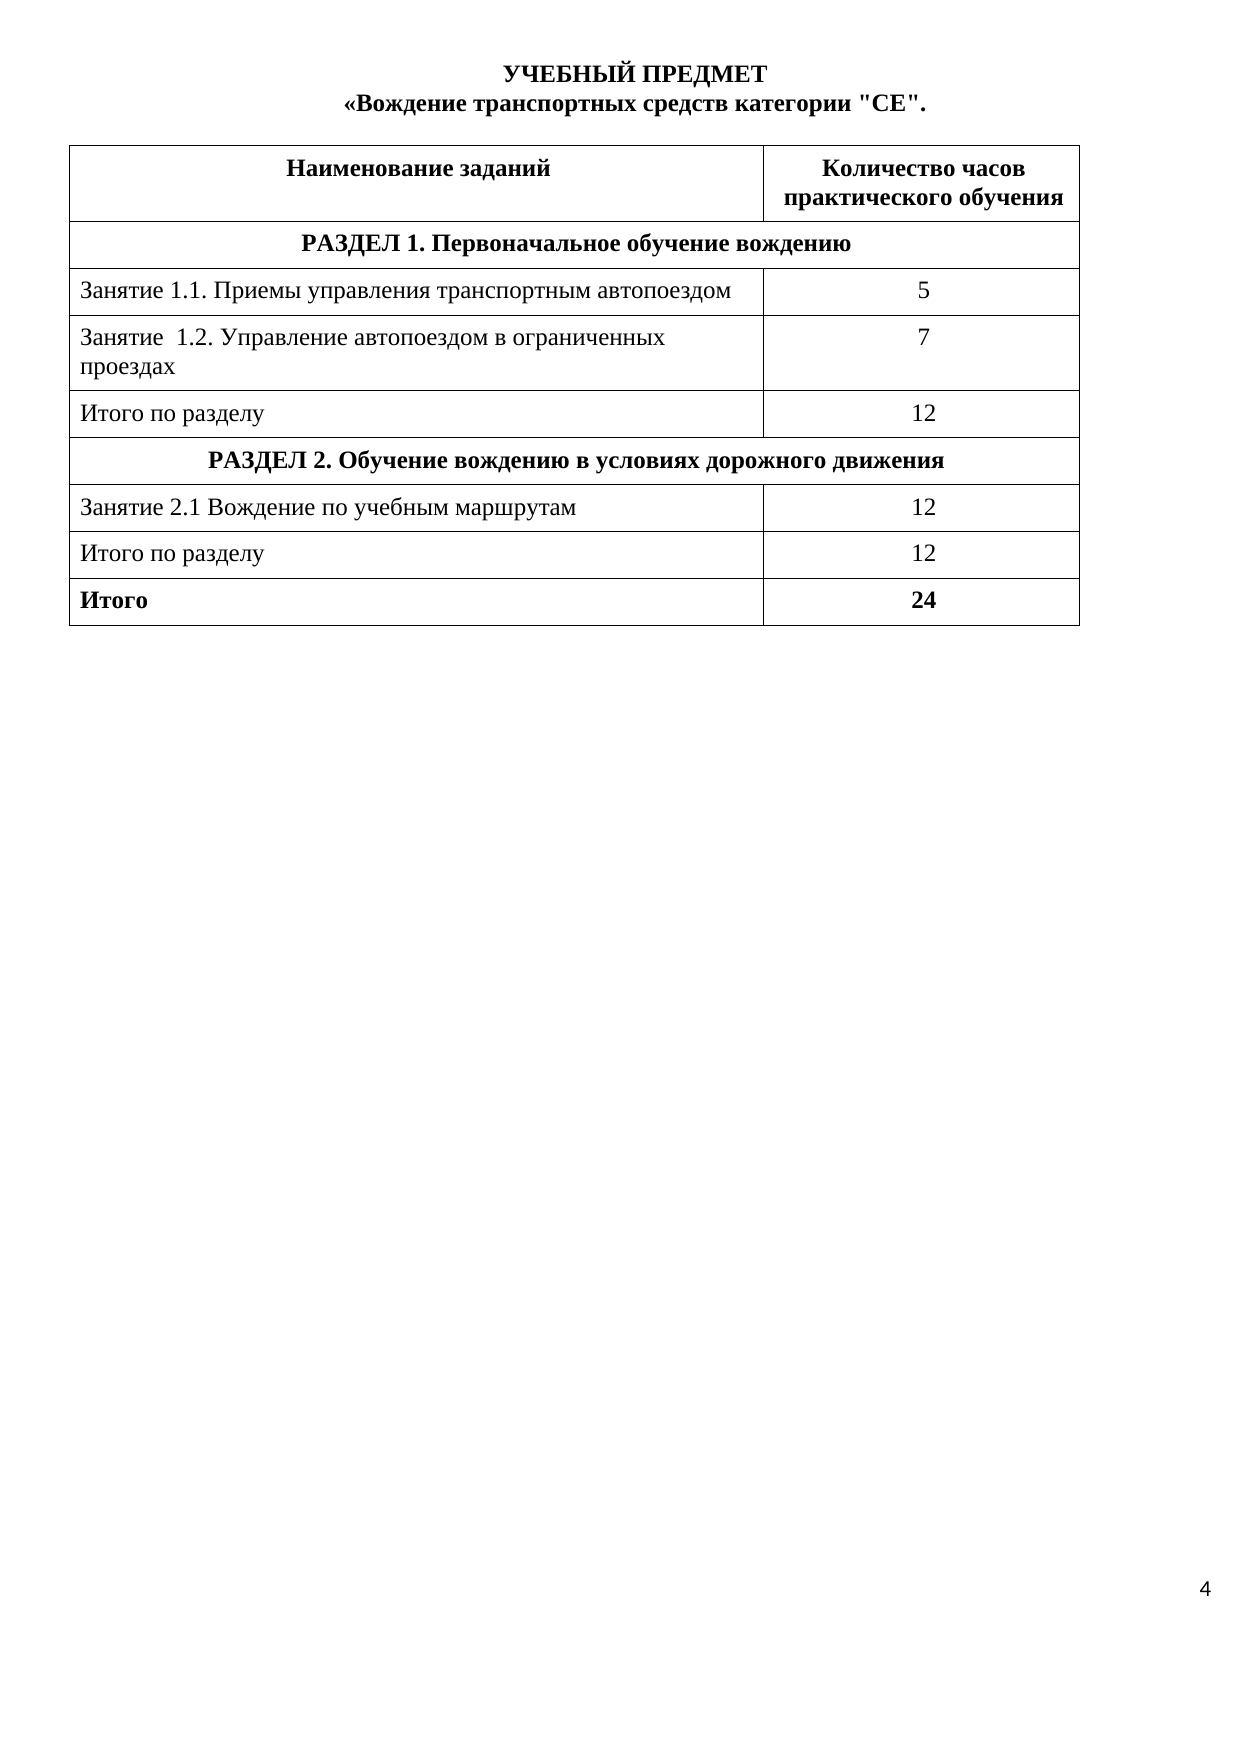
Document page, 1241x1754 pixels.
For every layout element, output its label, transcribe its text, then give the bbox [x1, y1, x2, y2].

table_header Наименование заданий [70, 146, 763, 221]
table_cell РАЗДЕЛ 2. Обучение вождению в условиях дорожного движения [70, 438, 1079, 484]
table_cell 5 [764, 269, 1079, 315]
table_cell Итого по разделу [70, 391, 763, 437]
table_cell РАЗДЕЛ 1. Первоначальное обучение вождению [70, 222, 1079, 268]
text УЧЕБНЫЙ ПРЕДМЕТ [59, 59, 1211, 88]
table_header Количество часов практического обучения [764, 146, 1079, 221]
table_cell Занятие 1.1. Приемы управления транспортным автопоездом [70, 269, 763, 315]
table_cell 12 [764, 391, 1079, 437]
table_cell 12 [764, 532, 1079, 578]
table_cell 24 [764, 579, 1079, 625]
table_cell Итого [70, 579, 763, 625]
table_cell Итого по разделу [70, 532, 763, 578]
table_cell 7 [764, 316, 1079, 390]
text «Вождение транспортных средств категории "CE". [59, 88, 1211, 117]
table_cell Занятие 1.2. Управление автопоездом в ограниченных проездах [70, 316, 763, 390]
table_cell 12 [764, 485, 1079, 531]
table_cell Занятие 2.1 Вождение по учебным маршрутам [70, 485, 763, 531]
